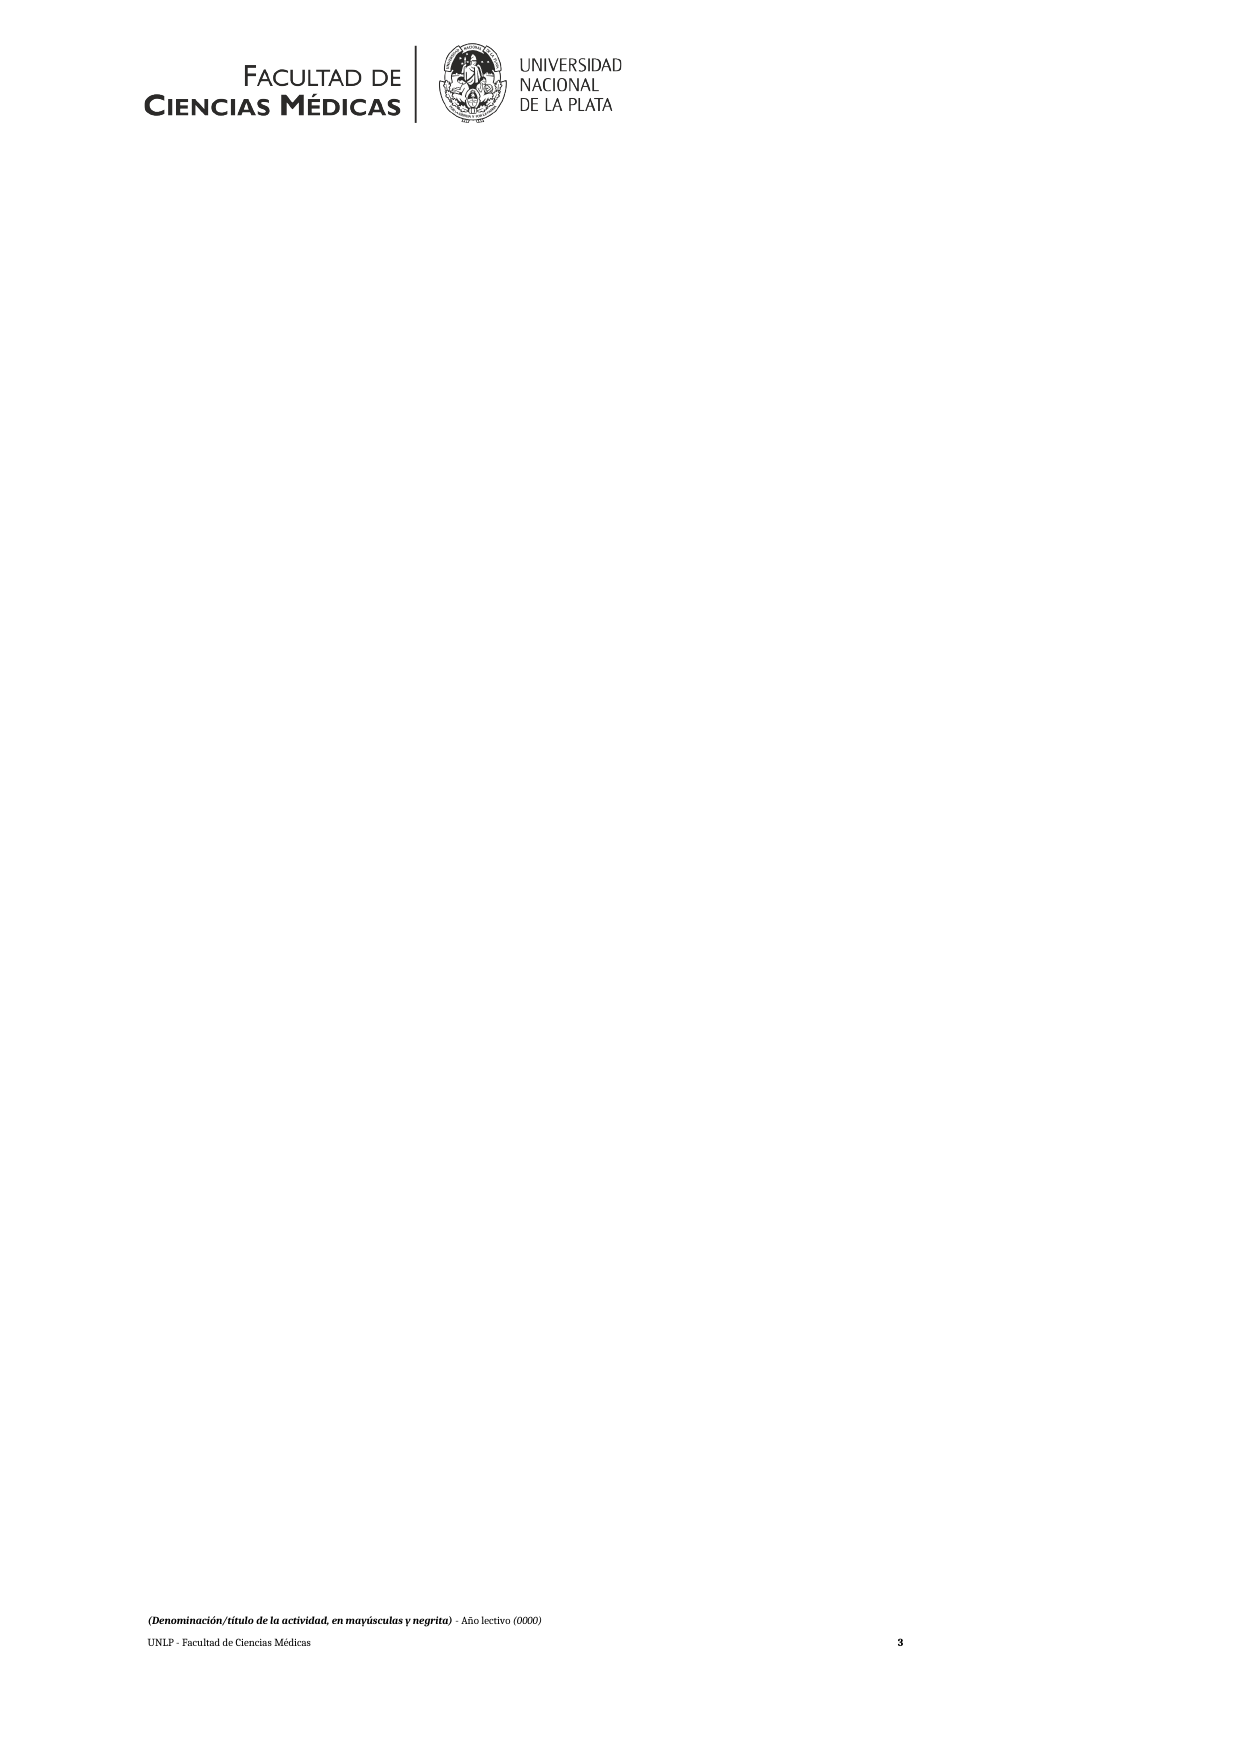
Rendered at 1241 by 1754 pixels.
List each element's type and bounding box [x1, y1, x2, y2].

picture [144, 43, 622, 123]
